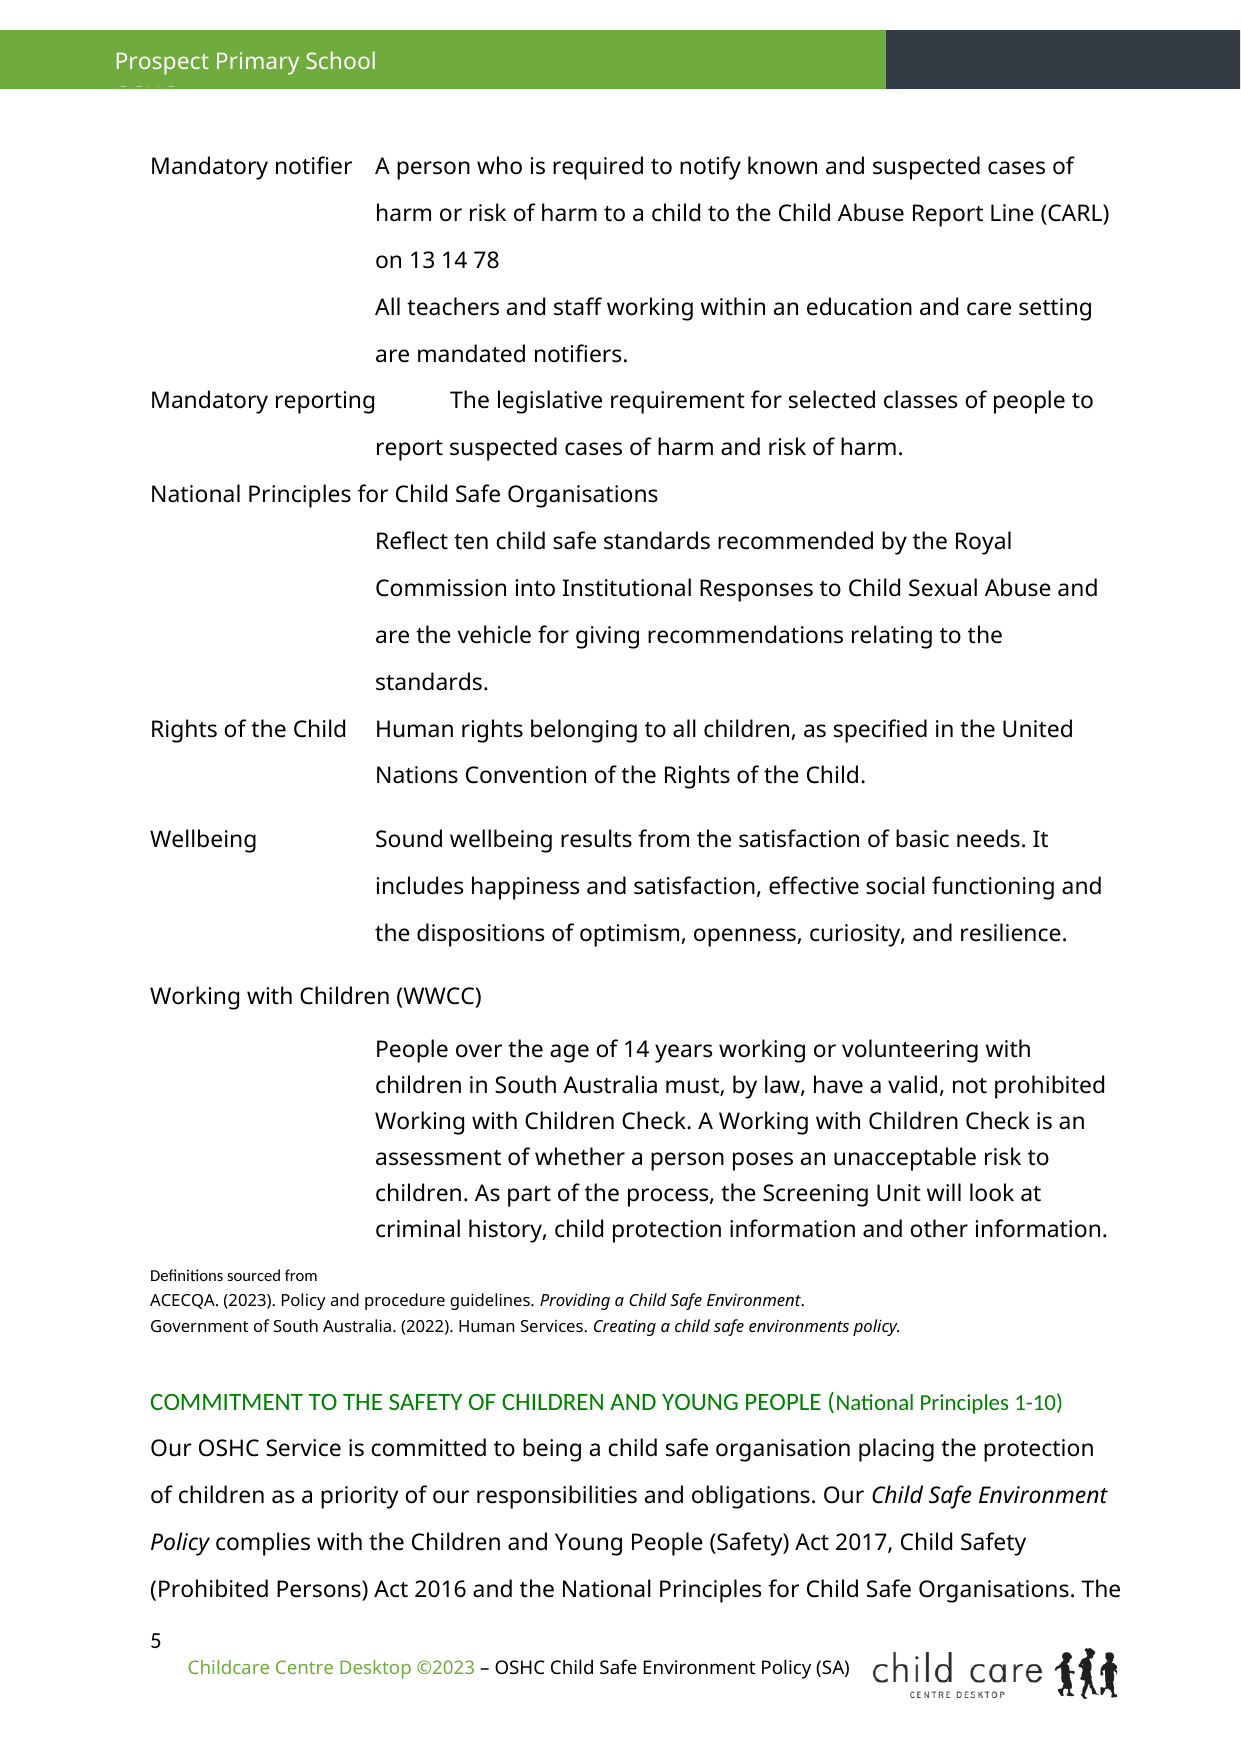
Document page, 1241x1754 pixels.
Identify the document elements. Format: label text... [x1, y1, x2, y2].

text Wellbeing Sound wellbeing results from the satisfaction of basic needs. It includes happiness and satisfaction, effective social functioning and the dispositions of optimism, openness, curiosity, and resilience. [150, 823, 1122, 948]
text Rights of the Child Human rights belonging to all children, as specified in the United Nations Convention of the Rights of the Child. [150, 712, 1122, 791]
text Reflect ten child safe standards recommended by the Royal Commission into Institutional Responses to Child Sexual Abuse and are the vehicle for giving recommendations relating to the standards. [150, 525, 1122, 697]
text ACECQA. (2023). Policy and procedure guidelines. Providing a Child Safe Environment. [150, 1288, 1122, 1311]
text Mandatory reporting The legislative requirement for selected classes of people to report suspected cases of harm and risk of harm. [150, 384, 1122, 462]
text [150, 1432, 1122, 1604]
text All teachers and staff working within an education and care setting are mandated notifiers. [150, 291, 1122, 369]
text People over the age of 14 years working or volunteering with children in South Australia must, by law, have a valid, not prohibited Working with Children Check. A Working with Children Check is an assessment of whether a person poses an unacceptable risk to children. As part of the process, the Screening Unit will look at criminal history, child protection information and other information. [375, 1033, 1122, 1244]
text Government of South Australia. (2022). Human Services. Creating a child safe environments policy. [150, 1314, 1122, 1337]
text National Principles for Child Safe Organisations [150, 478, 1122, 509]
text COMMITMENT TO THE SAFETY OF CHILDREN AND YOUNG PEOPLE (National Principles 1-10) [150, 1386, 1122, 1417]
text Definitions sourced from [150, 1265, 1122, 1285]
text Working with Children (WWCC) [150, 980, 1122, 1011]
text Mandatory notifier A person who is required to notify known and suspected cases of harm or risk of harm to a child to the Child Abuse Report Line (CARL) on 13 14 78 [150, 150, 1122, 275]
